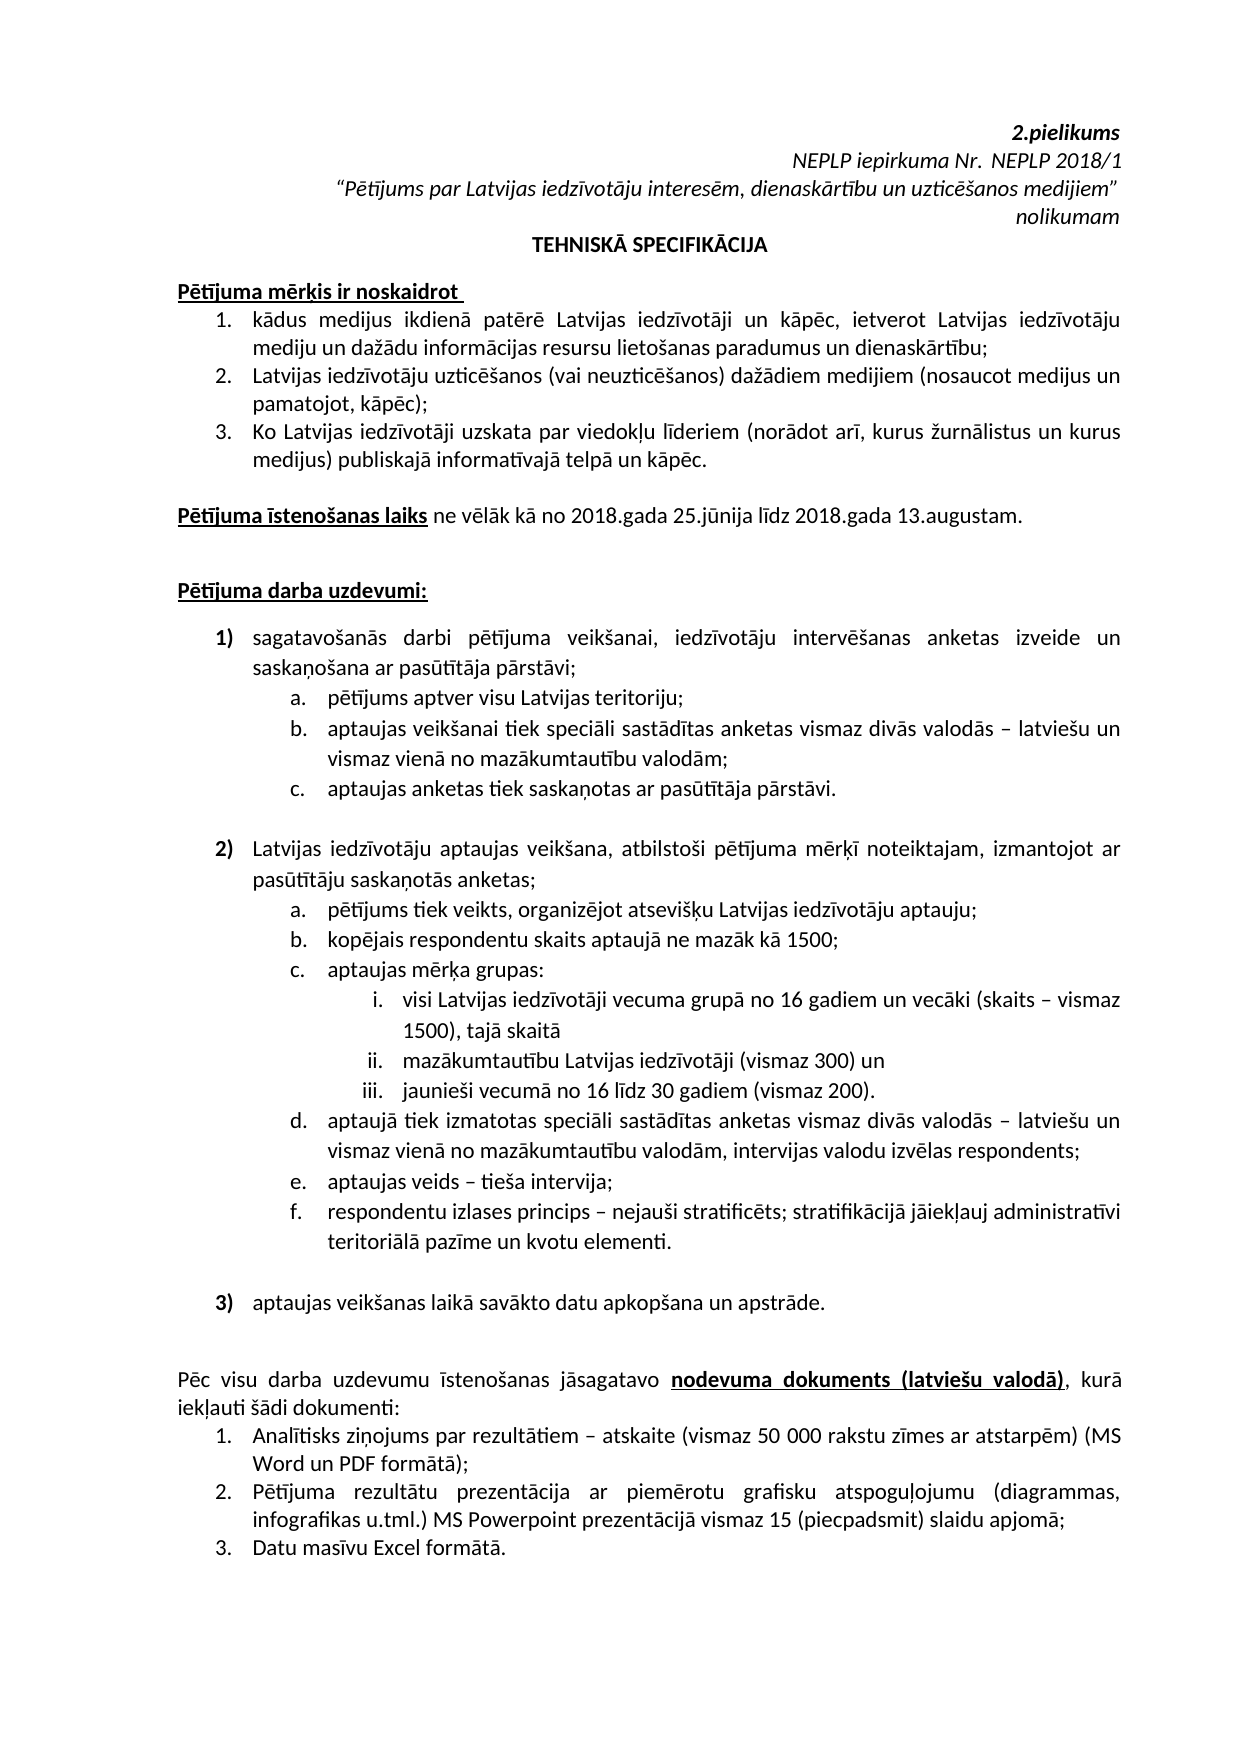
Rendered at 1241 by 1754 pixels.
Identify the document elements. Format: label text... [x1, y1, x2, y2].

list kādus medijus ikdienā patērē Latvijas iedzīvotāji un kāpēc, ietverot Latvijas iedzīvotāju mediju un dažādu informācijas resursu lietošanas paradumus un dienaskārtību; [215, 305, 1122, 361]
text nolikumam [177, 202, 1122, 230]
list Latvijas iedzīvotāju uzticēšanos (vai neuzticēšanos) dažādiem medijiem (nosaucot medijus un pamatojot, kāpēc); [215, 361, 1122, 417]
list aptaujas veids – tieša intervija; [290, 1167, 1122, 1195]
list respondentu izlases princips – nejauši stratificēts; stratifikācijā jāiekļauj administratīvi teritoriālā pazīme un kvotu elementi. [290, 1197, 1122, 1255]
text Pētījuma īstenošanas laiks ne vēlāk kā no 2018.gada 25.jūnija līdz 2018.gada 13.augustam. [177, 501, 1122, 529]
list Latvijas iedzīvotāju aptaujas veikšana, atbilstoši pētījuma mērķī noteiktajam, izmantojot ar pasūtītāju saskaņotās anketas; [215, 834, 1122, 893]
list sagatavošanās darbi pētījuma veikšanai, iedzīvotāju intervēšanas anketas izveide un saskaņošana ar pasūtītāja pārstāvi; [215, 623, 1122, 681]
text TEHNISKĀ SPECIFIKĀCIJA [177, 230, 1122, 258]
list pētījums aptver visu Latvijas teritoriju; [290, 683, 1122, 711]
list aptaujas mērķa grupas: [290, 955, 1122, 983]
text 2.pielikums [177, 118, 1122, 146]
text NEPLP iepirkuma Nr. NEPLP 2018/1 [177, 146, 1122, 174]
list kopējais respondentu skaits aptaujā ne mazāk kā 1500; [290, 925, 1122, 953]
list Datu masīvu Excel formātā. [215, 1533, 1122, 1561]
list Analītisks ziņojums par rezultātiem – atskaite (vismaz 50 000 rakstu zīmes ar atstarpēm) (MS Word un PDF formātā); [215, 1421, 1122, 1477]
list aptaujā tiek izmatotas speciāli sastādītas anketas vismaz divās valodās – latviešu un vismaz vienā no mazākumtautību valodām, intervijas valodu izvēlas respondents; [290, 1106, 1122, 1164]
list aptaujas veikšanai tiek speciāli sastādītas anketas vismaz divās valodās – latviešu un vismaz vienā no mazākumtautību valodām; [290, 714, 1122, 772]
text Pēc visu darba uzdevumu īstenošanas jāsagatavo nodevuma dokuments (latviešu valodā), kurā iekļauti šādi dokumenti: [177, 1365, 1122, 1421]
list jaunieši vecumā no 16 līdz 30 gadiem (vismaz 200). [383, 1076, 1122, 1104]
list pētījums tiek veikts, organizējot atsevišķu Latvijas iedzīvotāju aptauju; [290, 895, 1122, 923]
list aptaujas veikšanas laikā savākto datu apkopšana un apstrāde. [215, 1288, 1122, 1316]
text Pētījuma darba uzdevumi: [177, 576, 1122, 604]
list Ko Latvijas iedzīvotāji uzskata par viedokļu līderiem (norādot arī, kurus žurnālistus un kurus medijus) publiskajā informatīvajā telpā un kāpēc. [215, 417, 1122, 473]
list visi Latvijas iedzīvotāji vecuma grupā no 16 gadiem un vecāki (skaits – vismaz 1500), tajā skaitā [383, 986, 1122, 1044]
list aptaujas anketas tiek saskaņotas ar pasūtītāja pārstāvi. [290, 774, 1122, 802]
text “Pētījums par Latvijas iedzīvotāju interesēm, dienaskārtību un uzticēšanos medijiem” [177, 174, 1122, 202]
list Pētījuma rezultātu prezentācija ar piemērotu grafisku atspoguļojumu (diagrammas, infografikas u.tml.) MS Powerpoint prezentācijā vismaz 15 (piecpadsmit) slaidu apjomā; [215, 1477, 1122, 1533]
list mazākumtautību Latvijas iedzīvotāji (vismaz 300) un [383, 1046, 1122, 1074]
text Pētījuma mērķis ir noskaidrot [177, 277, 1122, 305]
